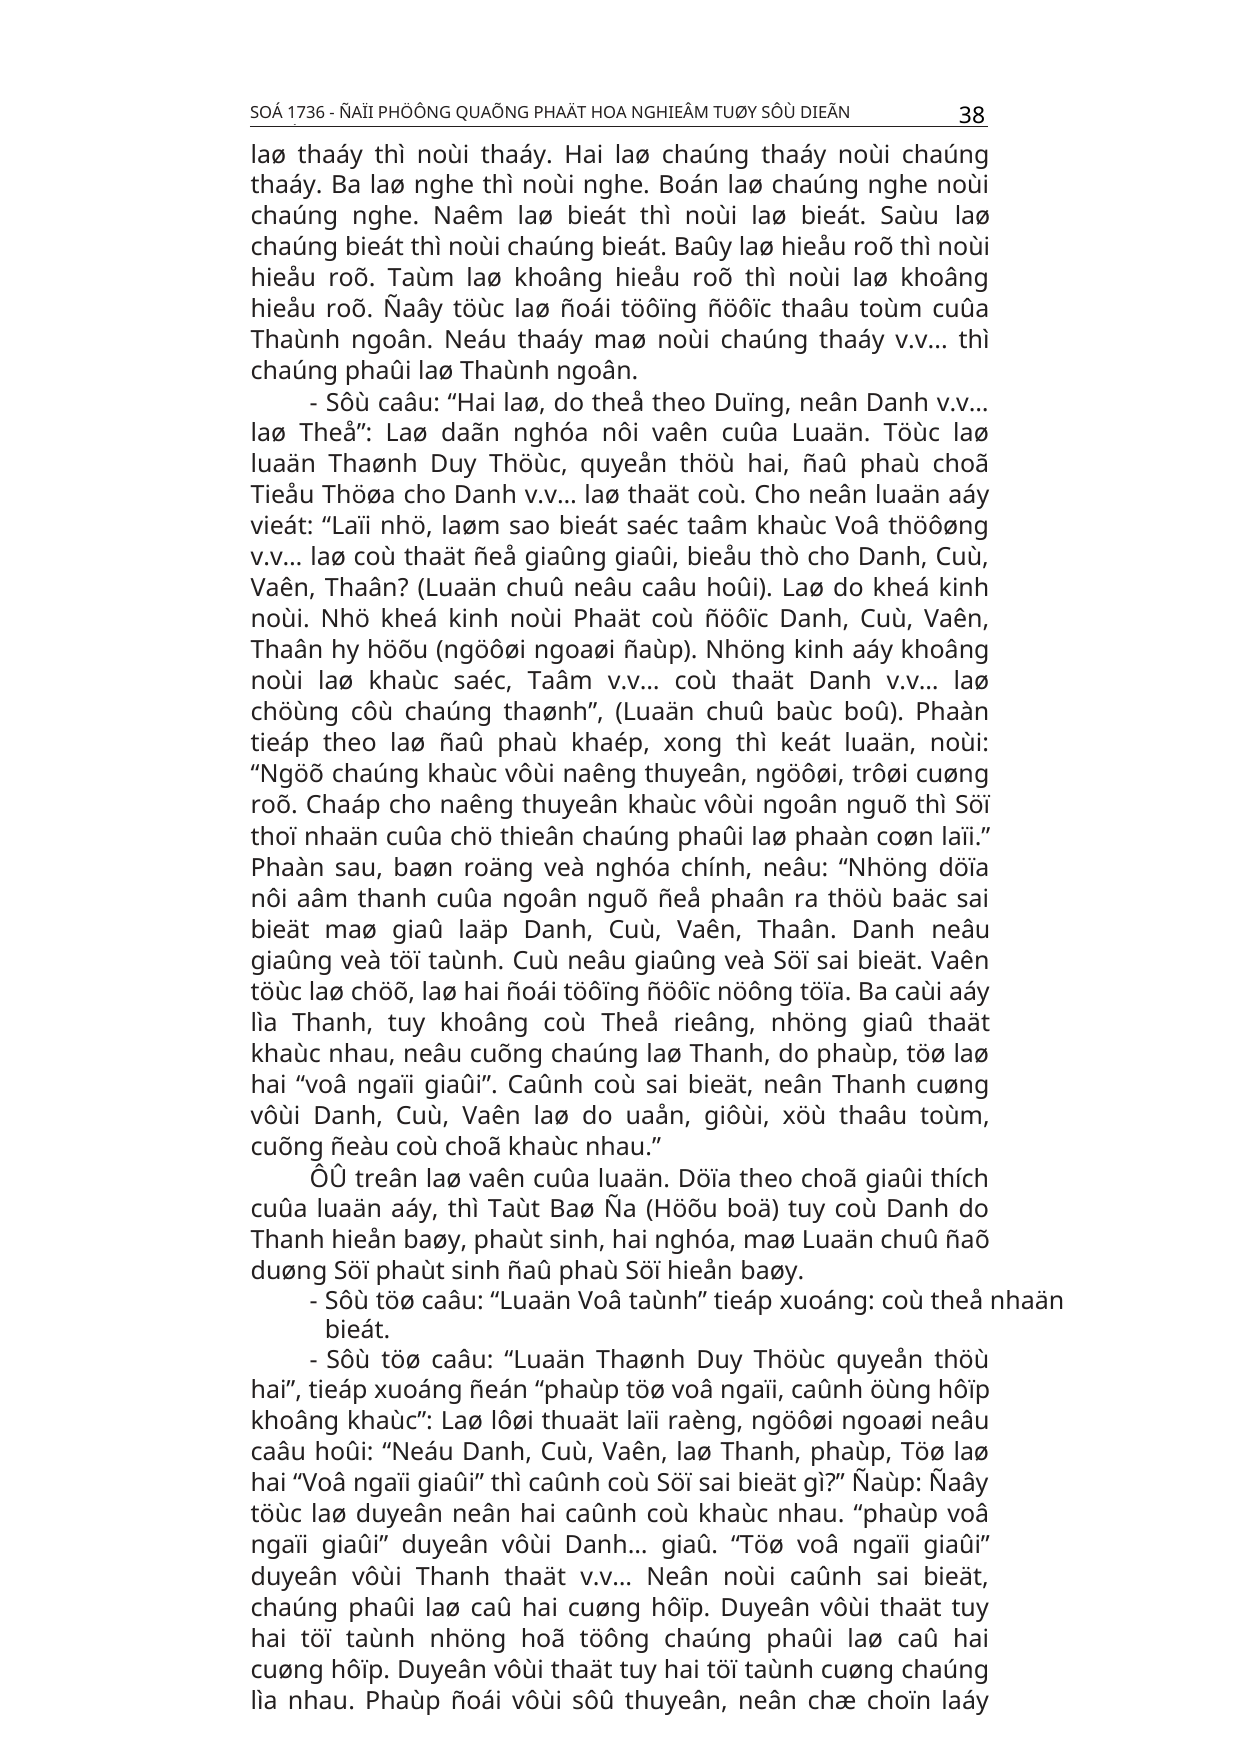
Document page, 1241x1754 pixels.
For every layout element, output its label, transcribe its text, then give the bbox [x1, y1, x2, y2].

text laø thaáy thì noùi thaáy. Hai laø chaúng thaáy noùi chaúng thaáy. Ba laø nghe thì noùi nghe. Boán laø chaúng nghe noùi chaúng nghe. Naêm laø bieát thì noùi laø bieát. Saùu laø chaúng bieát thì noùi chaúng bieát. Baûy laø hieåu roõ thì noùi hieåu roõ. Taùm laø khoâng hieåu roõ thì noùi laø khoâng hieåu roõ. Ñaây töùc laø ñoái töôïng ñöôïc thaâu toùm cuûa Thaùnh ngoân. Neáu thaáy maø noùi chaúng thaáy v.v... thì chaúng phaûi laø Thaùnh ngoân. [250, 138, 990, 387]
list Sôù töø caâu: “Luaän Voâ taùnh” tieáp xuoáng: coù theå nhaän bieát. [309, 1287, 1065, 1344]
list Sôù caâu: “Hai laø, do theå theo Duïng, neân Danh v.v… laø Theå”: Laø daãn nghóa nôi vaên cuûa Luaän. Töùc laø luaän Thaønh Duy Thöùc, quyeån thöù hai, ñaû phaù choã Tieåu Thöøa cho Danh v.v… laø thaät coù. Cho neân luaän aáy vieát: “Laïi nhö, laøm sao bieát saéc taâm khaùc Voâ thöôøng v.v… laø coù thaät ñeå giaûng giaûi, bieåu thò cho Danh, Cuù, Vaên, Thaân? (Luaän chuû neâu caâu hoûi). Laø do kheá kinh noùi. Nhö kheá kinh noùi Phaät coù ñöôïc Danh, Cuù, Vaên, Thaân hy höõu (ngöôøi ngoaøi ñaùp). Nhöng kinh aáy khoâng noùi laø khaùc saéc, Taâm v.v… coù thaät Danh v.v… laø chöùng côù chaúng thaønh”, (Luaän chuû baùc boû). Phaàn tieáp theo laø ñaû phaù khaép, xong thì keát luaän, noùi: “Ngöõ chaúng khaùc vôùi naêng thuyeân, ngöôøi, trôøi cuøng roõ. Chaáp cho naêng thuyeân khaùc vôùi ngoân nguõ thì Söï thoï nhaän cuûa chö thieân chaúng phaûi laø phaàn coøn laïi.” Phaàn sau, baøn roäng veà nghóa chính, neâu: “Nhöng döïa nôi aâm thanh cuûa ngoân nguõ ñeå phaân ra thöù baäc sai bieät maø giaû laäp Danh, Cuù, Vaên, Thaân. Danh neâu giaûng veà töï taùnh. Cuù neâu giaûng veà Söï sai bieät. Vaên töùc laø chöõ, laø hai ñoái töôïng ñöôïc nöông töïa. Ba caùi aáy lìa Thanh, tuy khoâng coù Theå rieâng, nhöng giaû thaät khaùc nhau, neâu cuõng chaúng laø Thanh, do phaùp, töø laø hai “voâ ngaïi giaûi”. Caûnh coù sai bieät, neân Thanh cuøng vôùi Danh, Cuù, Vaên laø do uaån, giôùi, xöù thaâu toùm, cuõng ñeàu coù choã khaùc nhau.” [250, 387, 990, 1163]
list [250, 1344, 990, 1716]
text ÔÛ treân laø vaên cuûa luaän. Döïa theo choã giaûi thích cuûa luaän aáy, thì Taùt Baø Ña (Höõu boä) tuy coù Danh do Thanh hieån baøy, phaùt sinh, hai nghóa, maø Luaän chuû ñaõ duøng Söï phaùt sinh ñaû phaù Söï hieån baøy. [250, 1163, 990, 1287]
